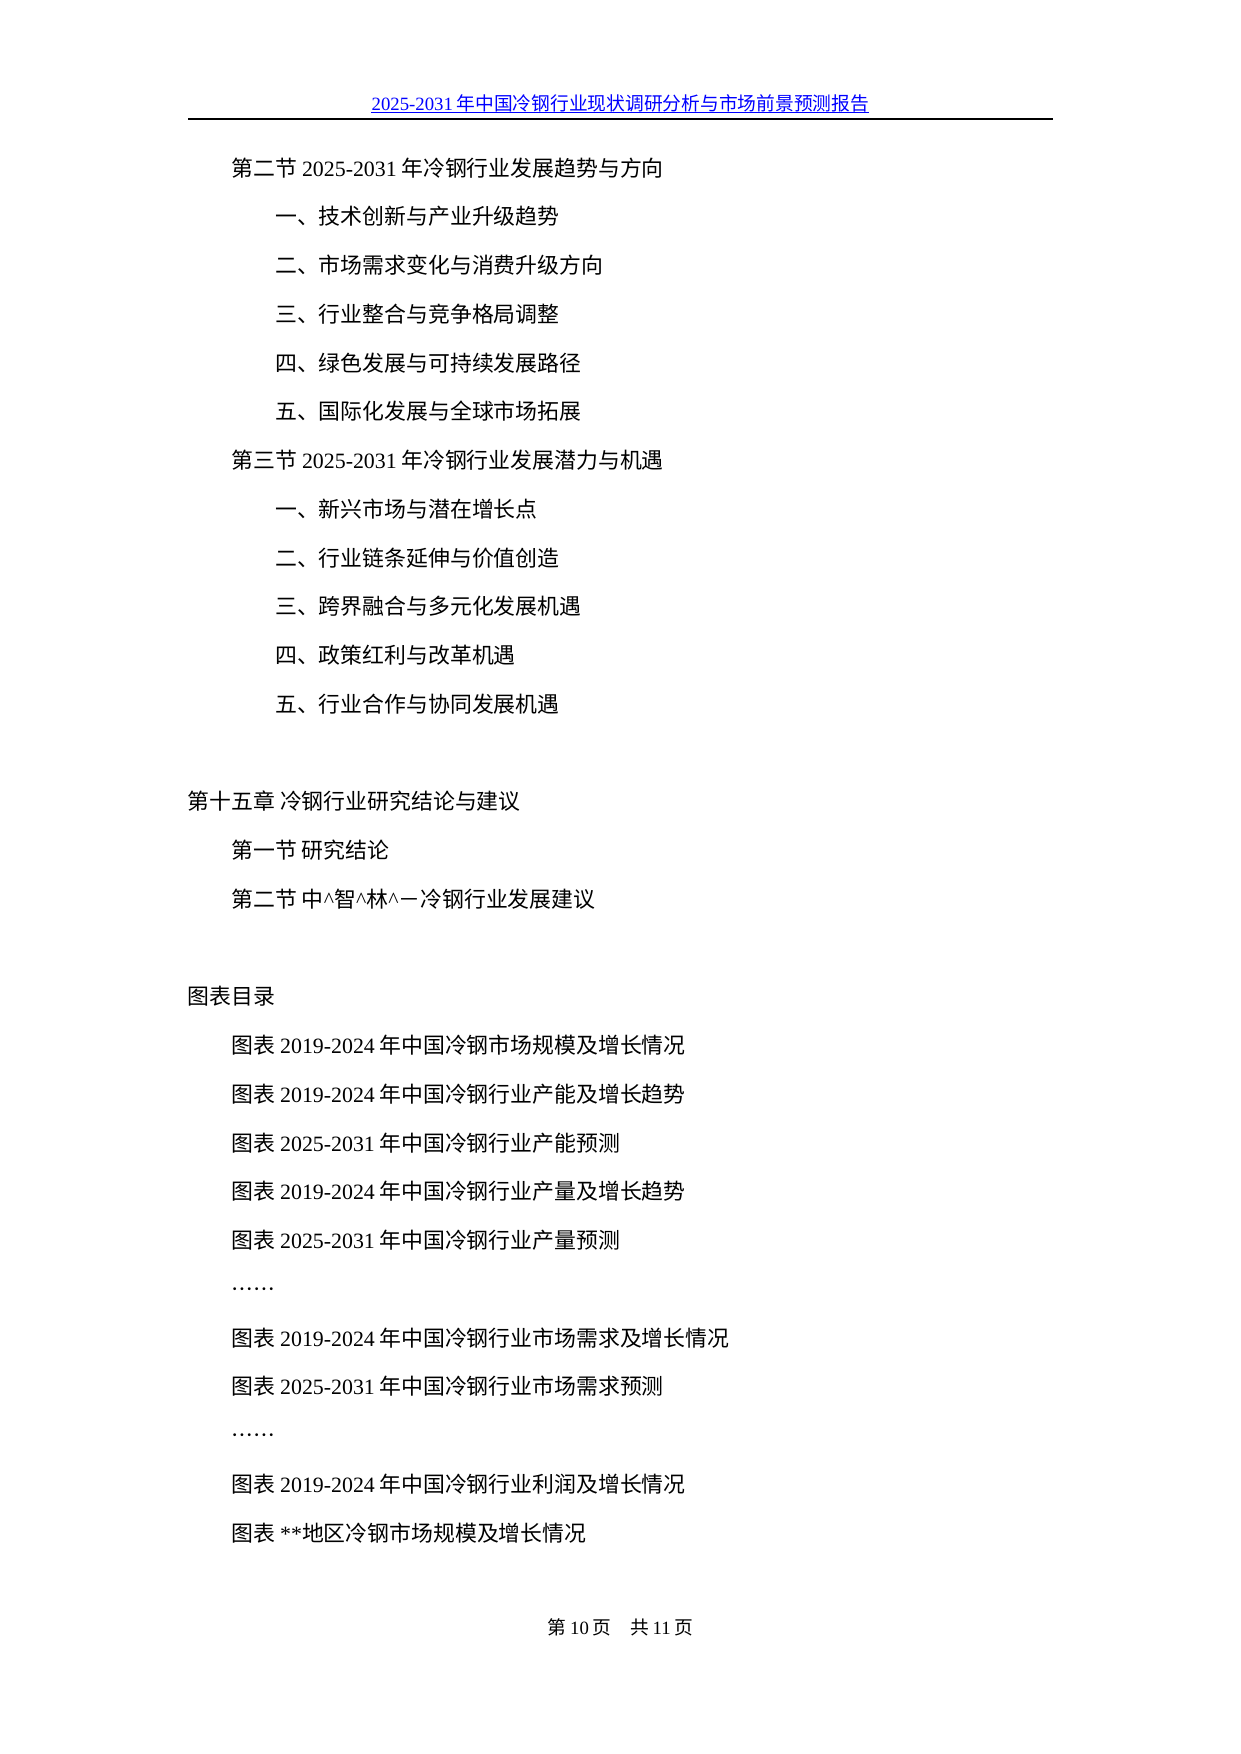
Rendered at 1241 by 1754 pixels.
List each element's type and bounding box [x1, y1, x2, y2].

text [187, 150, 1053, 1548]
